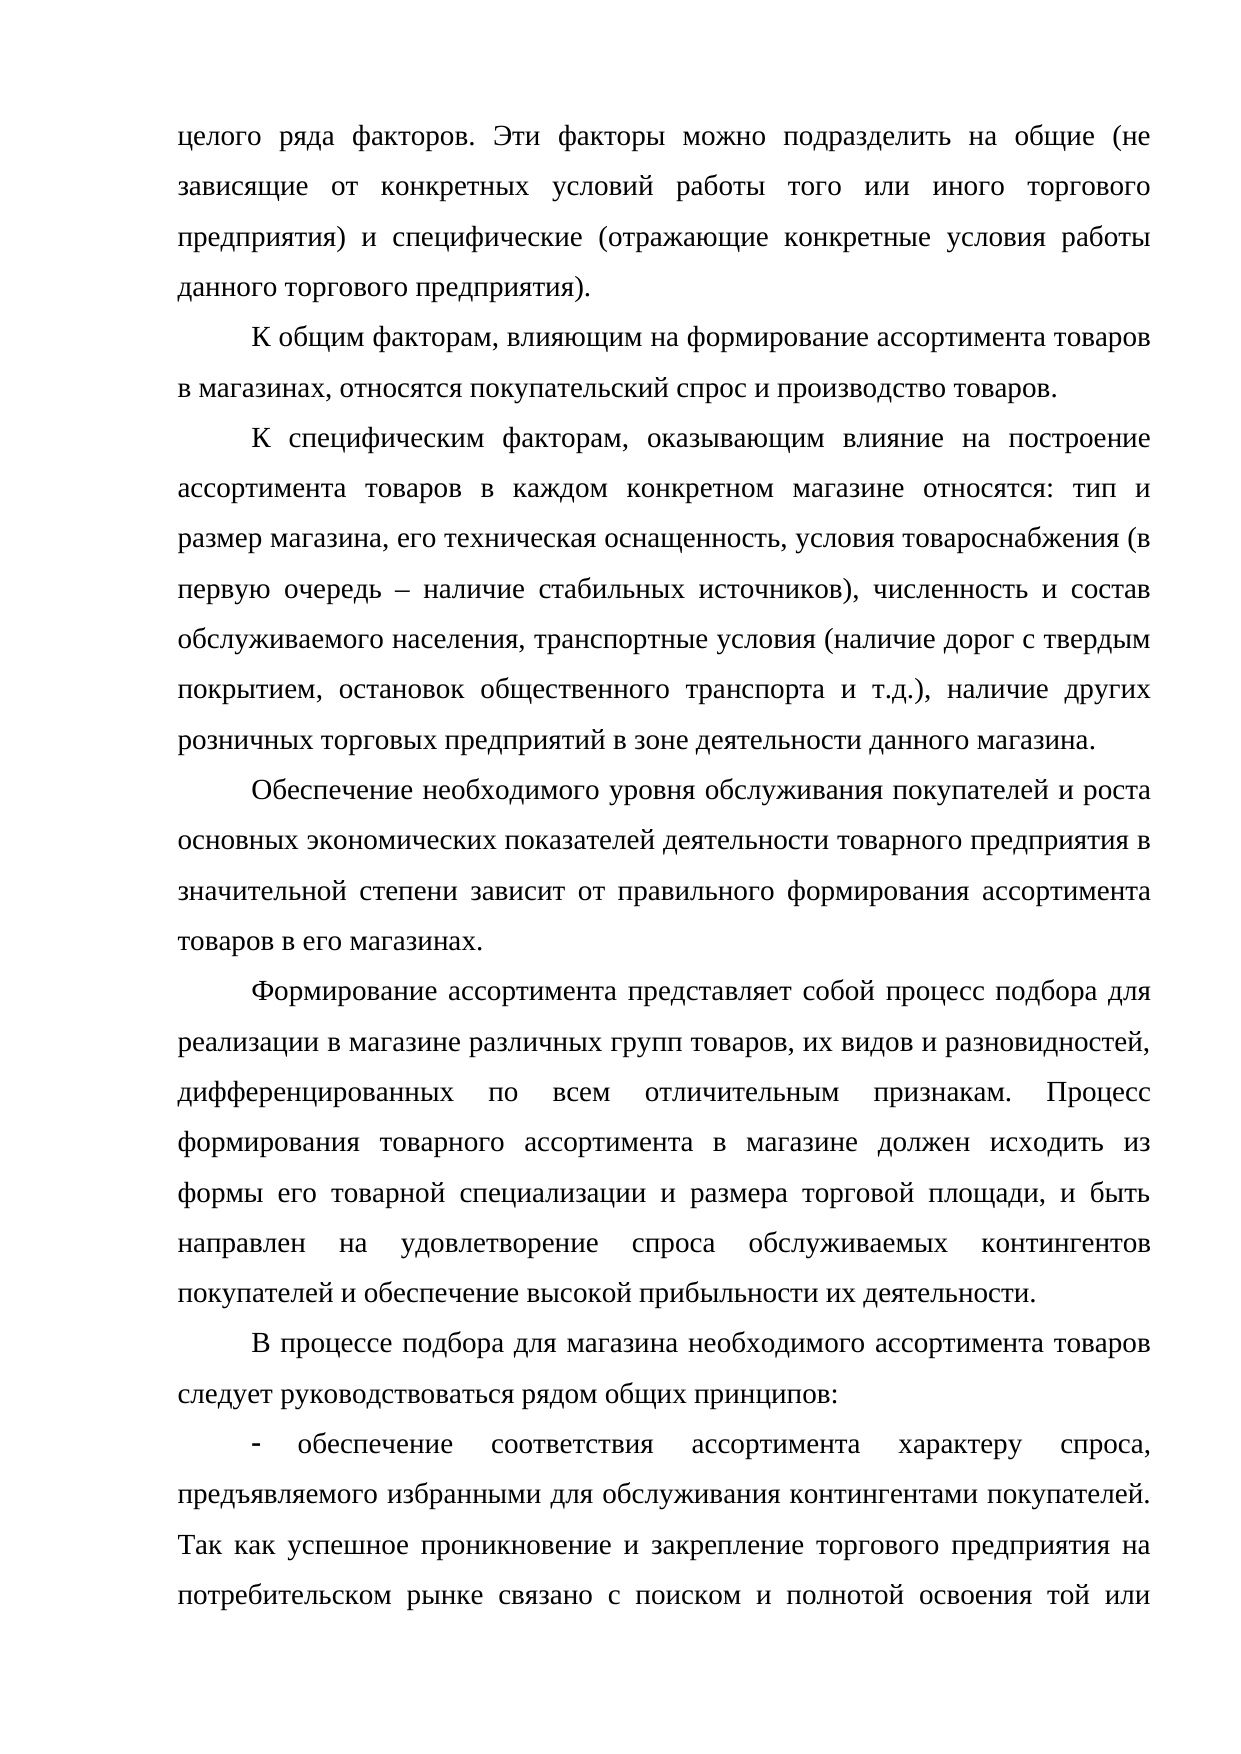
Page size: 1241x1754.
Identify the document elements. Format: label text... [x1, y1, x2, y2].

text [177, 118, 1152, 303]
text Обеспечение необходимого уровня обслуживания покупателей и роста основных экономических показателей деятельности товарного предприятия в значительной степени зависит от правильного формирования ассортимента товаров в его магазинах. [177, 772, 1152, 957]
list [177, 1426, 1152, 1611]
text В процессе подбора для магазина необходимого ассортимента товаров следует руководствоваться рядом общих принципов: [177, 1326, 1152, 1409]
text К специфическим факторам, оказывающим влияние на построение ассортимента товаров в каждом конкретном магазине относятся: тип и размер магазина, его техническая оснащенность, условия товароснабжения (в первую очередь – наличие стабильных источников), численность и состав обслуживаемого населения, транспортные условия (наличие дорог с твердым покрытием, остановок общественного транспорта и т.д.), наличие других розничных торговых предприятий в зоне деятельности данного магазина. [177, 420, 1152, 755]
text Формирование ассортимента представляет собой процесс подбора для реализации в магазине различных групп товаров, их видов и разновидностей, дифференцированных по всем отличительным признакам. Процесс формирования товарного ассортимента в магазине должен исходить из формы его товарной специализации и размера торговой площади, и быть направлен на удовлетворение спроса обслуживаемых контингентов покупателей и обеспечение высокой прибыльности их деятельности. [177, 973, 1152, 1309]
text К общим факторам, влияющим на формирование ассортимента товаров в магазинах, относятся покупательский спрос и производство товаров. [177, 319, 1152, 403]
